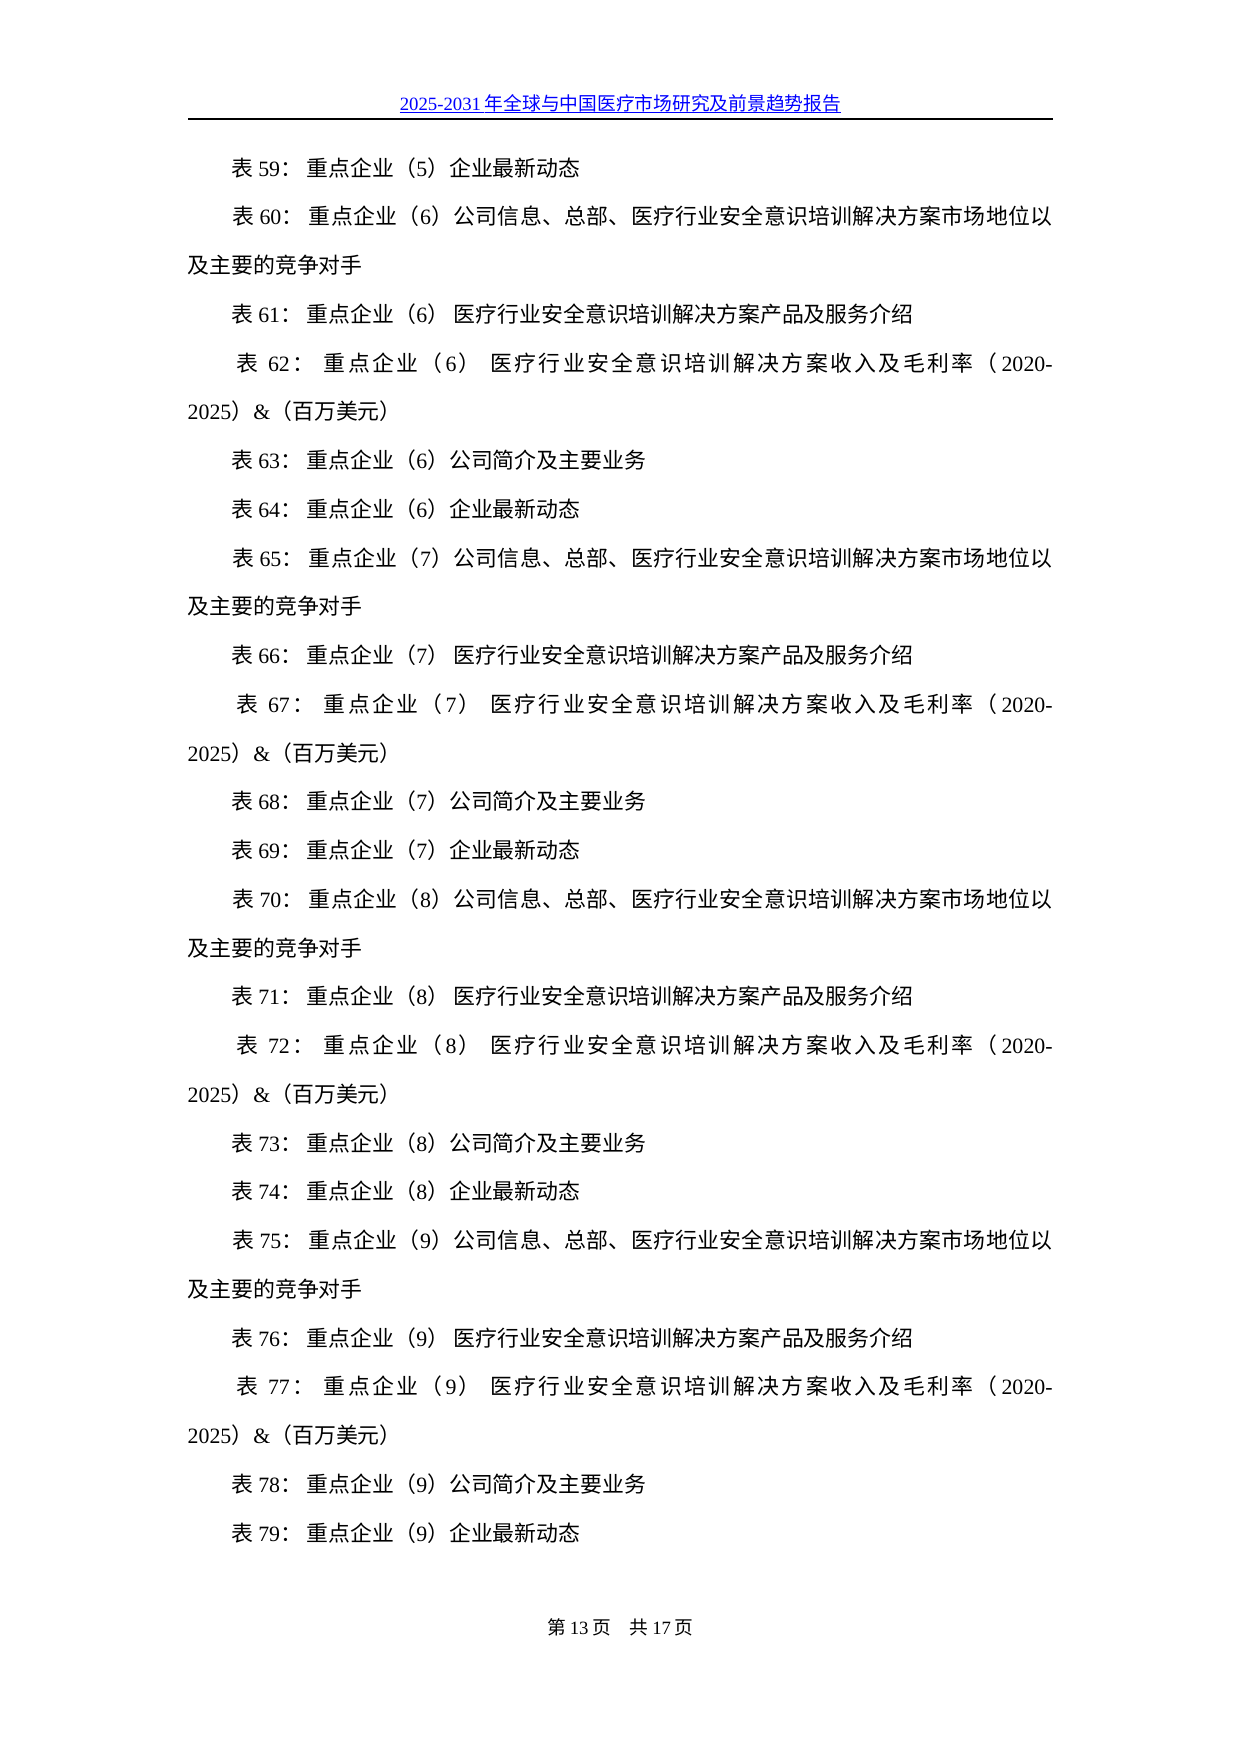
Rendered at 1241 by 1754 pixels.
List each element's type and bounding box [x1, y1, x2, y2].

text [187, 150, 1053, 1548]
